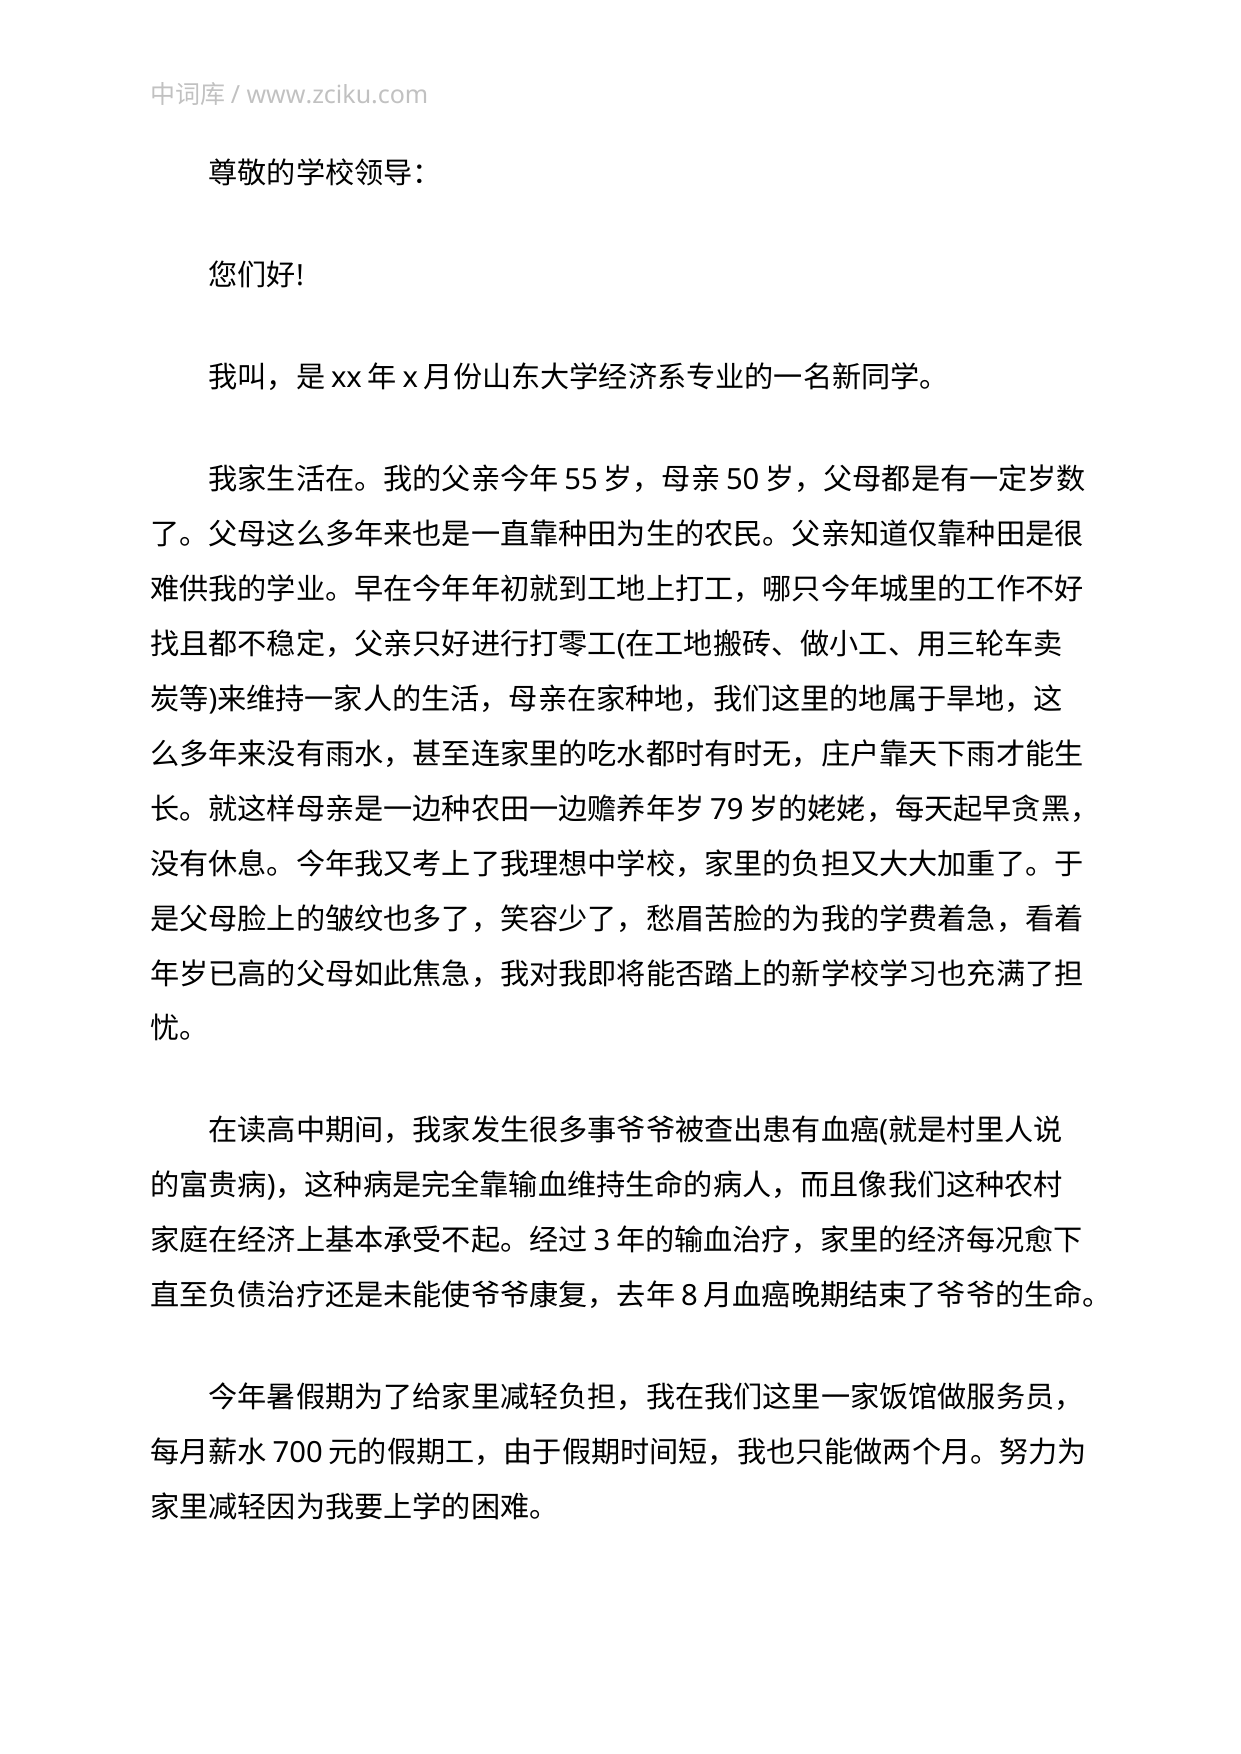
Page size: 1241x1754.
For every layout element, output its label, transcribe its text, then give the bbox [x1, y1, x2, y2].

text 在读高中期间，我家发生很多事爷爷被查出患有血癌(就是村里人说的富贵病)，这种病是完全靠输血维持生命的病人，而且像我们这种农村家庭在经济上基本承受不起。经过3年的输血治疗，家里的经济每况愈下直至负债治疗还是未能使爷爷康复，去年8月血癌晚期结束了爷爷的生命。 [150, 1107, 1090, 1314]
text 尊敬的学校领导： [150, 150, 1090, 192]
text 您们好! [150, 252, 1090, 294]
text 我叫，是xx年x月份山东大学经济系专业的一名新同学。 [150, 354, 1090, 396]
text 今年暑假期为了给家里减轻负担，我在我们这里一家饭馆做服务员，每月薪水700元的假期工，由于假期时间短，我也只能做两个月。努力为家里减轻因为我要上学的困难。 [150, 1374, 1090, 1526]
text 我家生活在。我的父亲今年55岁，母亲50岁，父母都是有一定岁数了。父母这么多年来也是一直靠种田为生的农民。父亲知道仅靠种田是很难供我的学业。早在今年年初就到工地上打工，哪只今年城里的工作不好找且都不稳定，父亲只好进行打零工(在工地搬砖、做小工、用三轮车卖炭等)来维持一家人的生活，母亲在家种地，我们这里的地属于旱地，这么多年来没有雨水，甚至连家里的吃水都时有时无，庄户靠天下雨才能生长。就这样母亲是一边种农田一边赡养年岁79岁的姥姥，每天起早贪黑，没有休息。今年我又考上了我理想中学校，家里的负担又大大加重了。于是父母脸上的皱纹也多了，笑容少了，愁眉苦脸的为我的学费着急，看着年岁已高的父母如此焦急，我对我即将能否踏上的新学校学习也充满了担忧。 [150, 456, 1090, 1047]
